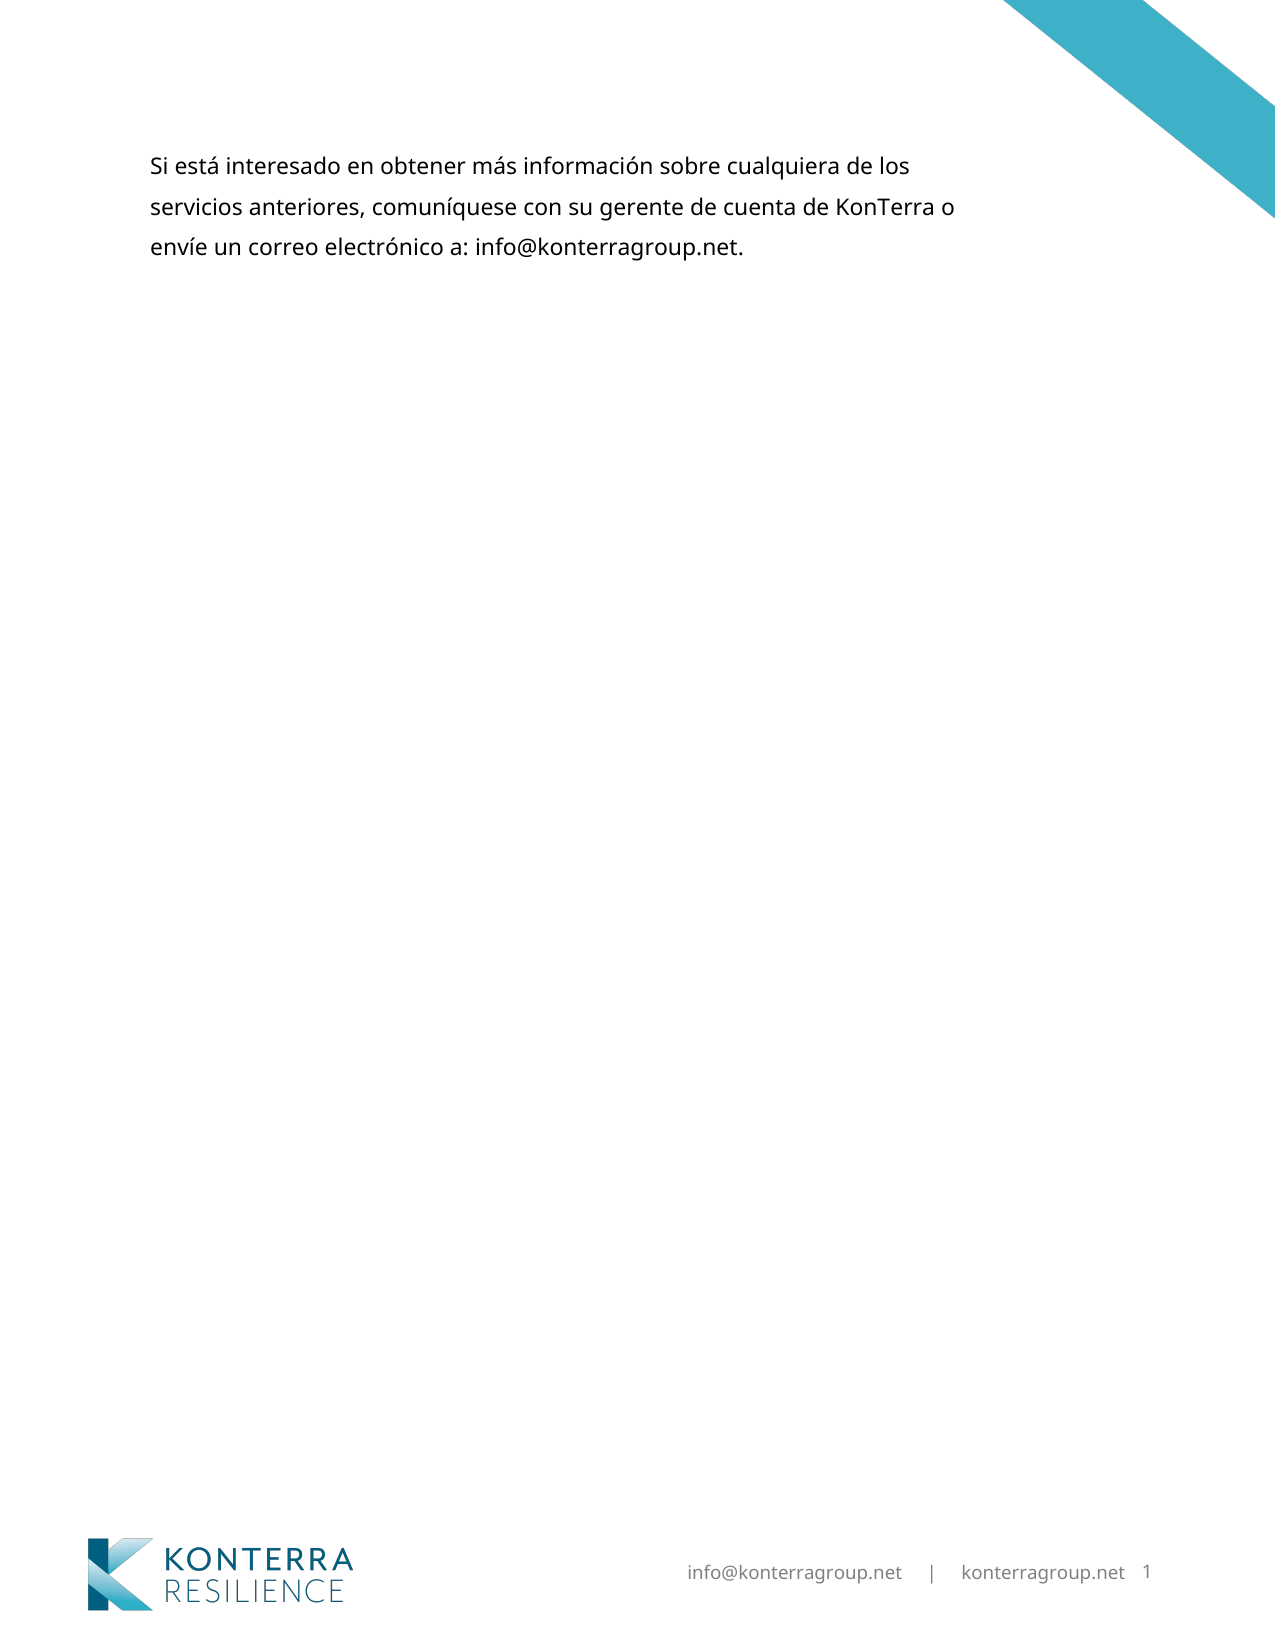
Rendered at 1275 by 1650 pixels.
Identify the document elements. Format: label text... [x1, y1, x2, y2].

picture [82, 1533, 358, 1617]
text Si está interesado en obtener más información sobre cualquiera de los servicios anteriores, comuníquese con su gerente de cuenta de KonTerra o envíe un correo electrónico a: info@konterragroup.net. [150, 150, 1125, 262]
picture [975, 0, 1275, 236]
